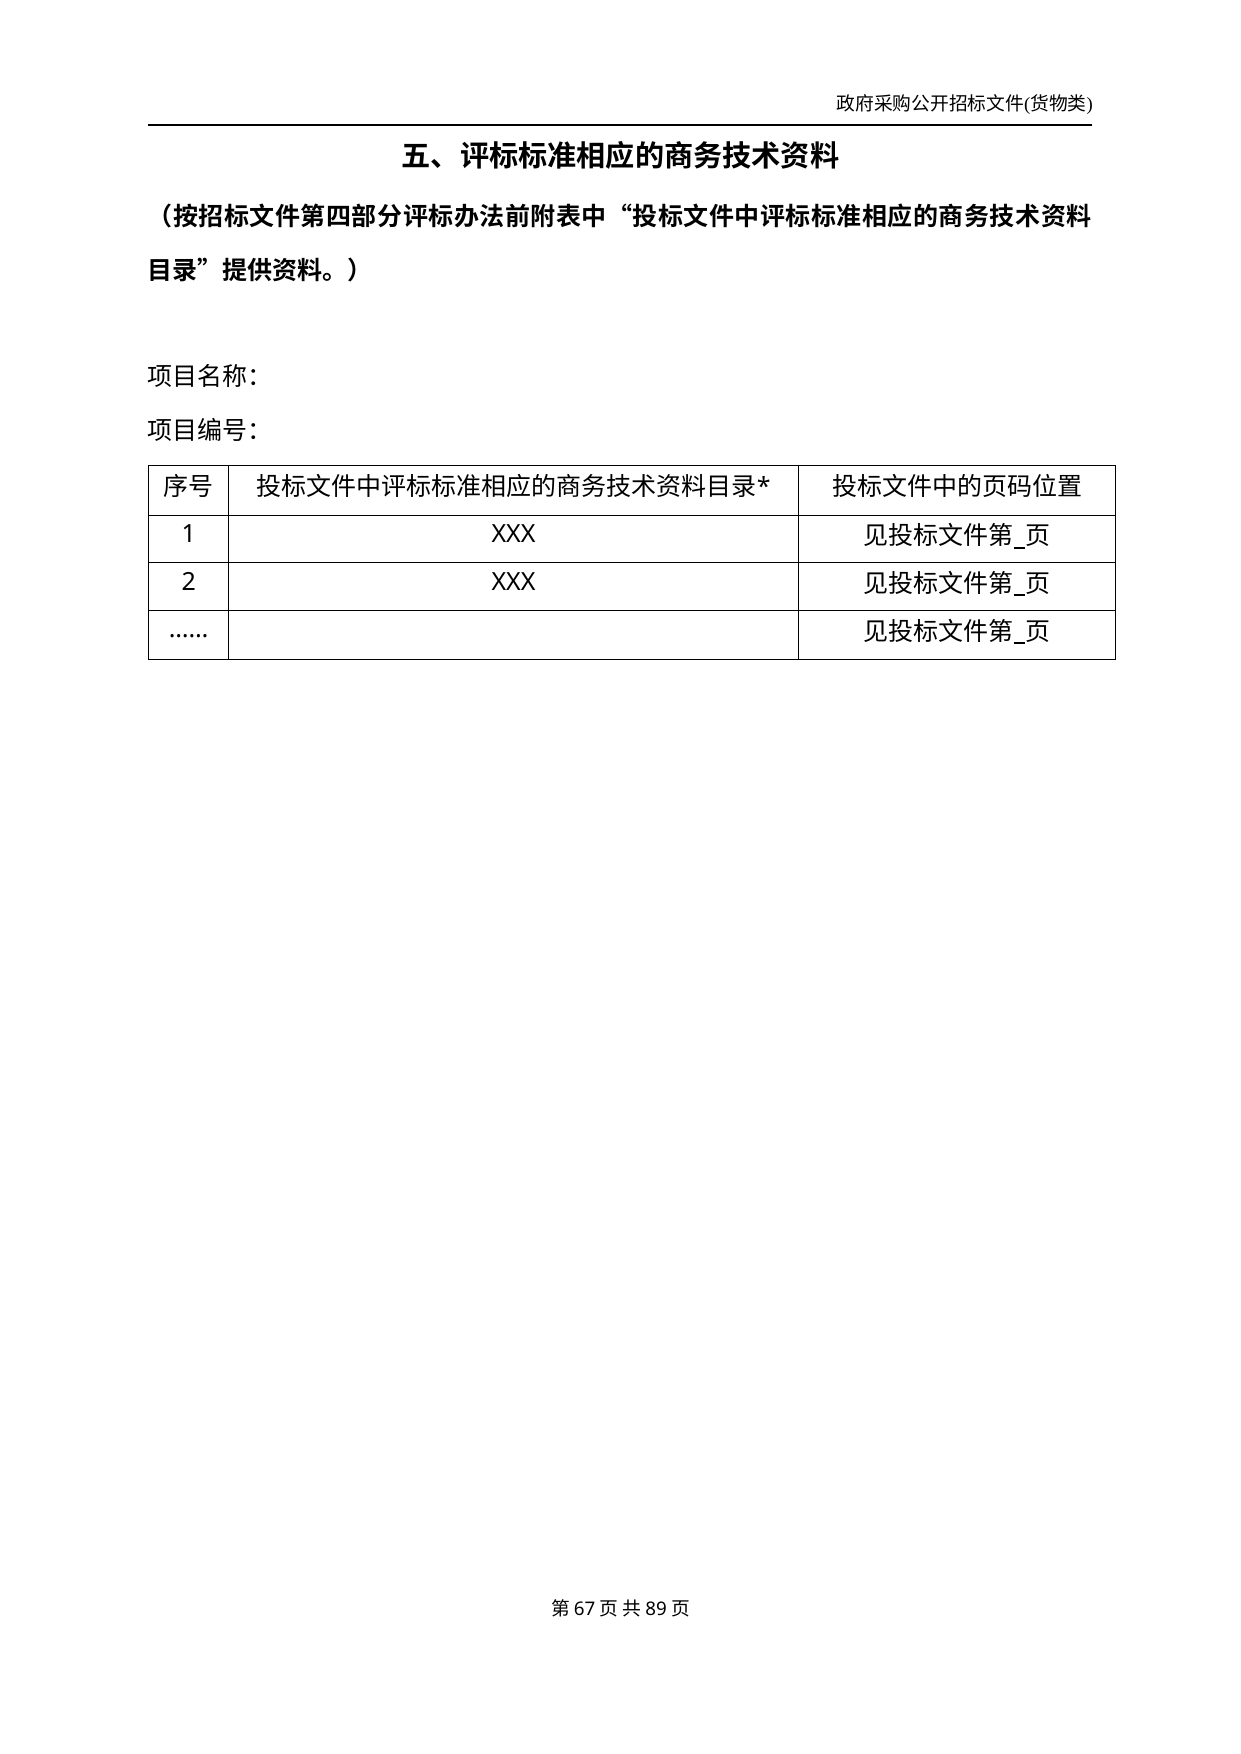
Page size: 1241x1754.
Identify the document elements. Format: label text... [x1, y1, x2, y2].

text 项目名称： [148, 356, 1092, 392]
table_header 投标文件中的页码位置 [799, 466, 1115, 515]
table_cell 2 [149, 563, 228, 610]
table_cell XXX [229, 516, 798, 562]
table_header 投标文件中评标标准相应的商务技术资料目录* [229, 466, 798, 515]
table_cell 1 [149, 516, 228, 562]
table_cell 见投标文件第 页 [799, 563, 1115, 610]
table_cell …… [149, 611, 228, 659]
text 项目编号： [148, 411, 1092, 447]
text （按招标文件第四部分评标办法前附表中“投标文件中评标标准相应的商务技术资料目录”提供资料。） [148, 196, 1092, 287]
table_header 序号 [149, 466, 228, 515]
text 五、评标标准相应的商务技术资料 [148, 133, 1092, 175]
table_cell XXX [229, 563, 798, 610]
table_cell [229, 611, 798, 659]
table_cell 见投标文件第 页 [799, 611, 1115, 659]
table_cell 见投标文件第 页 [799, 516, 1115, 562]
